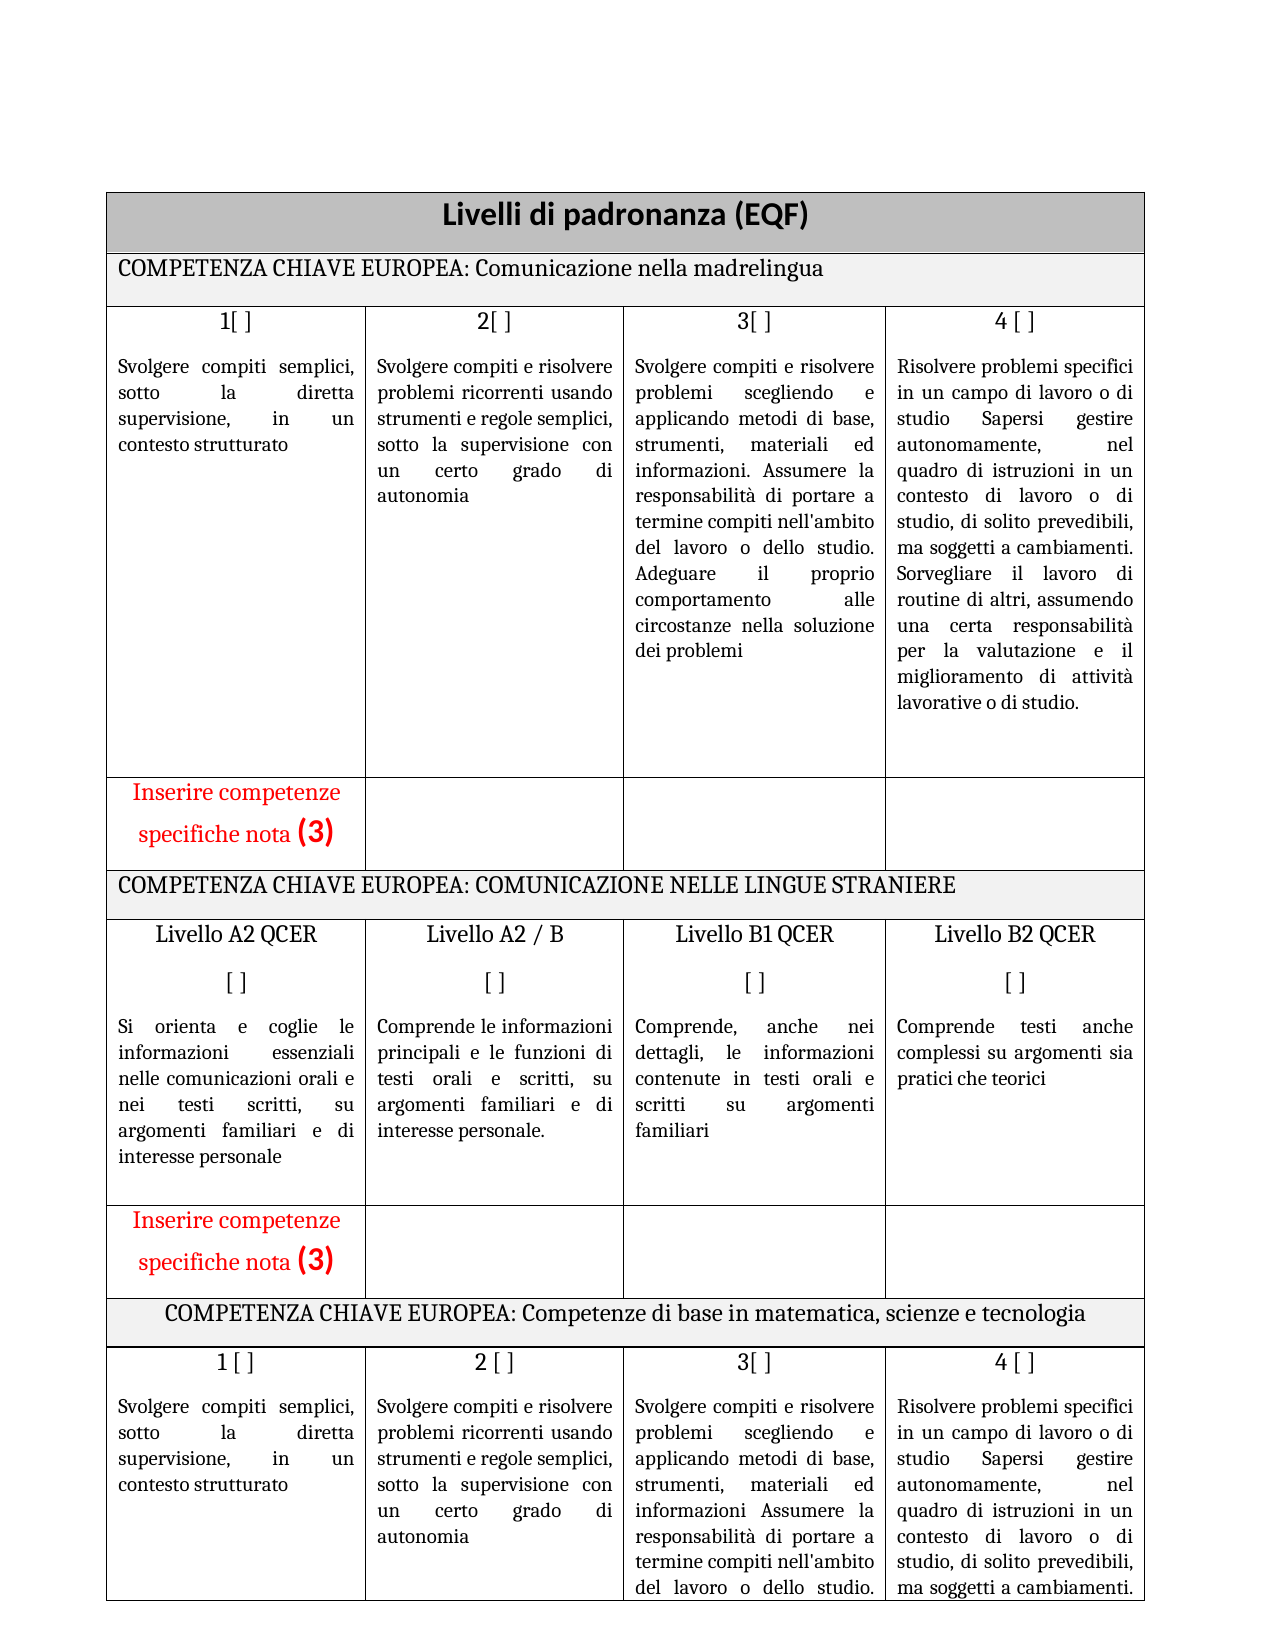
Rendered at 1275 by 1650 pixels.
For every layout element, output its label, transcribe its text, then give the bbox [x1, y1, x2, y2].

table_cell COMPETENZA CHIAVE EUROPEA: Comunicazione nella madrelingua [107, 254, 1144, 306]
table_cell [366, 778, 623, 870]
table_header Livelli di padronanza (EQF) [107, 193, 1144, 252]
table_cell 2[ ] Svolgere compiti e risolvere problemi ricorrenti usando strumenti e regole semplici, sotto la supervisione con un certo grado di autonomia [366, 307, 623, 777]
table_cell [366, 1348, 623, 1600]
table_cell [107, 1348, 365, 1600]
table_cell COMPETENZA CHIAVE EUROPEA: Competenze di base in matematica, scienze e tecnologia [107, 1299, 1144, 1346]
table_cell 1[ ] Svolgere compiti semplici, sotto la diretta supervisione, in un contesto strutturato [107, 307, 365, 777]
table_cell 3[ ] Svolgere compiti e risolvere problemi scegliendo e applicando metodi di base, strumenti, materiali ed informazioni. Assumere la responsabilità di portare a termine compiti nell'ambito del lavoro o dello studio. Adeguare il proprio comportamento alle circostanze nella soluzione dei problemi [624, 307, 885, 777]
table_cell COMPETENZA CHIAVE EUROPEA: COMUNICAZIONE NELLE LINGUE STRANIERE [107, 871, 1144, 919]
table_cell [886, 1206, 1144, 1298]
table_cell Livello A2 QCER [ ] Si orienta e coglie le informazioni essenziali nelle comunicazioni orali e nei testi scritti, su argomenti familiari e di interesse personale [107, 920, 365, 1205]
table_cell [886, 778, 1144, 870]
table_cell [624, 778, 885, 870]
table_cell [886, 1348, 1144, 1600]
table_cell Livello B2 QCER [ ] Comprende testi anche complessi su argomenti sia pratici che teorici [886, 920, 1144, 1205]
table_cell [366, 1206, 623, 1298]
table_cell [624, 1206, 885, 1298]
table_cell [624, 1348, 885, 1600]
table_cell Livello B1 QCER [ ] Comprende, anche nei dettagli, le informazioni contenute in testi orali e scritti su argomenti familiari [624, 920, 885, 1205]
table_cell Inserire competenze specifiche nota (3) [107, 1206, 365, 1298]
table_cell Livello A2 / B [ ] Comprende le informazioni principali e le funzioni di testi orali e scritti, su argomenti familiari e di interesse personale. [366, 920, 623, 1205]
table_cell Inserire competenze specifiche nota (3) [107, 778, 365, 870]
